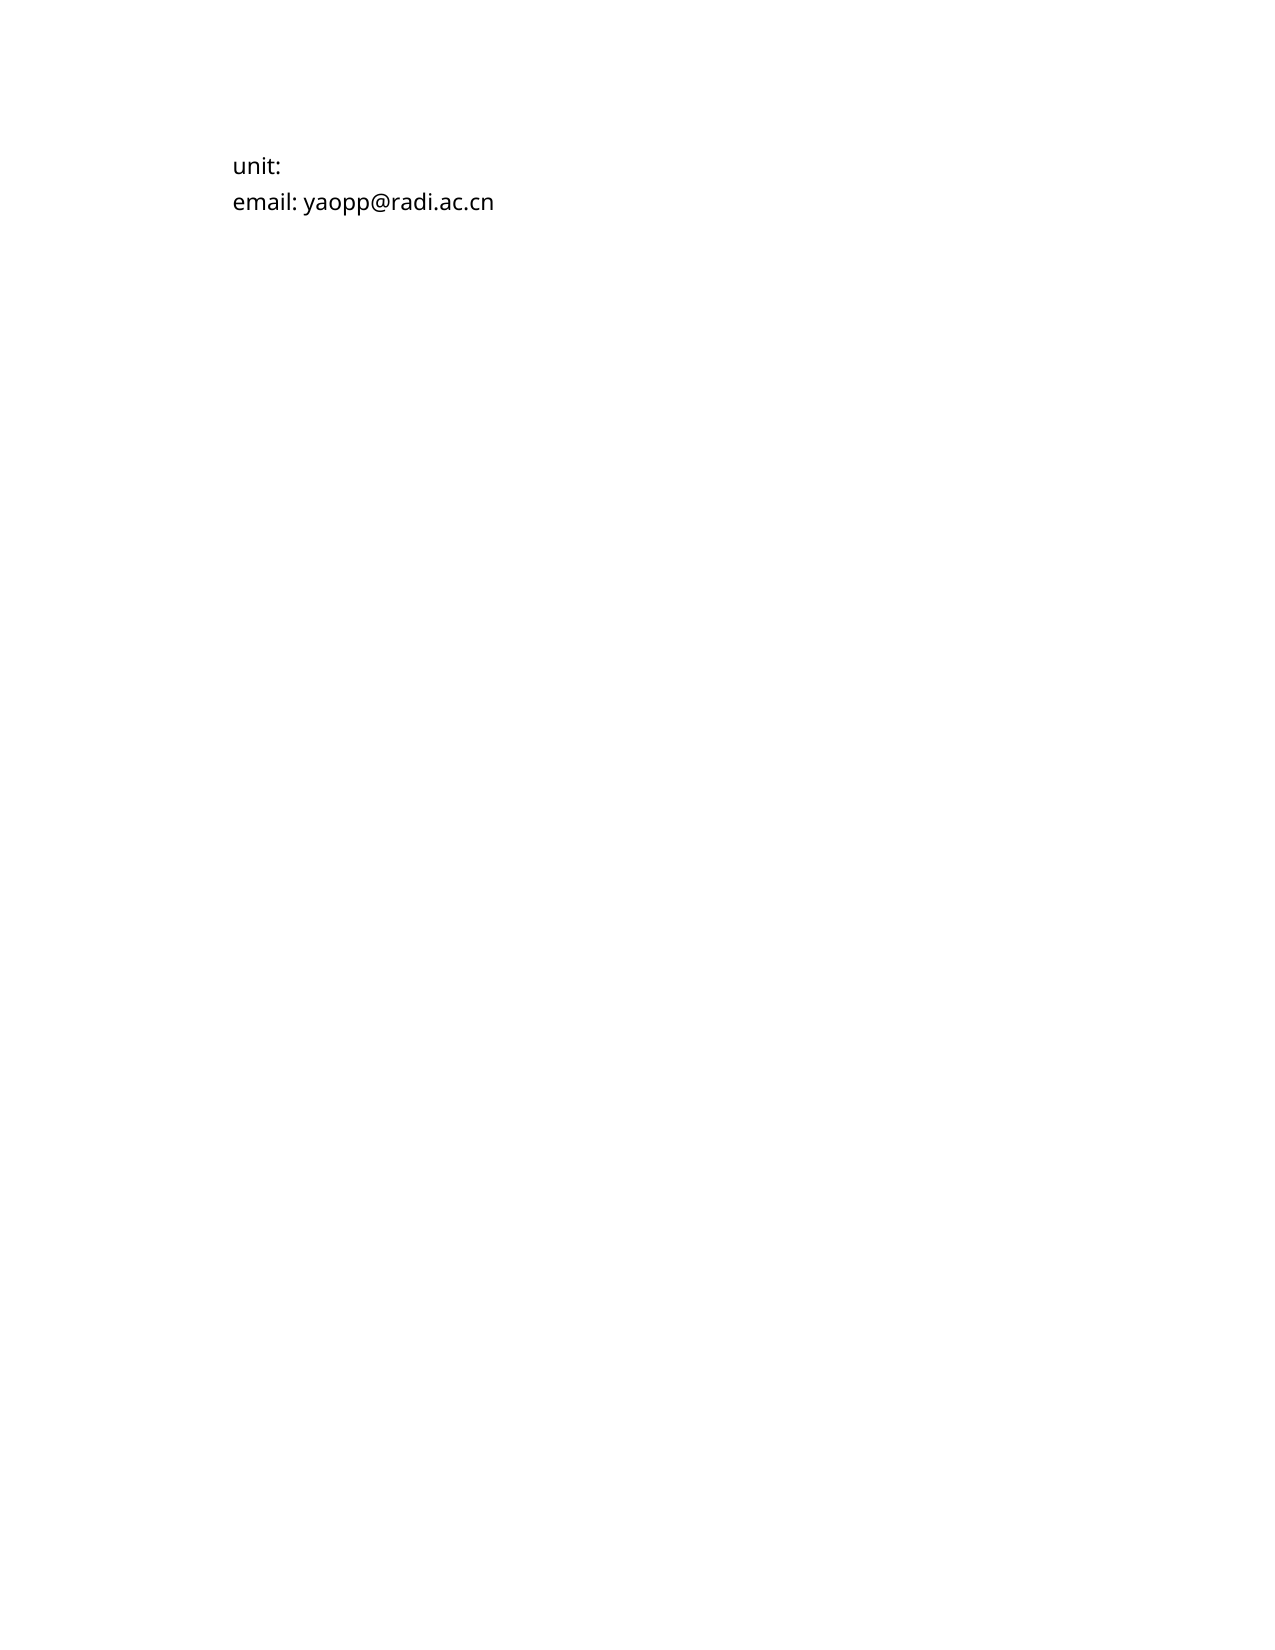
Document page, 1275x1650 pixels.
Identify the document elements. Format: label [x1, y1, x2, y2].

text [232, 150, 1087, 289]
